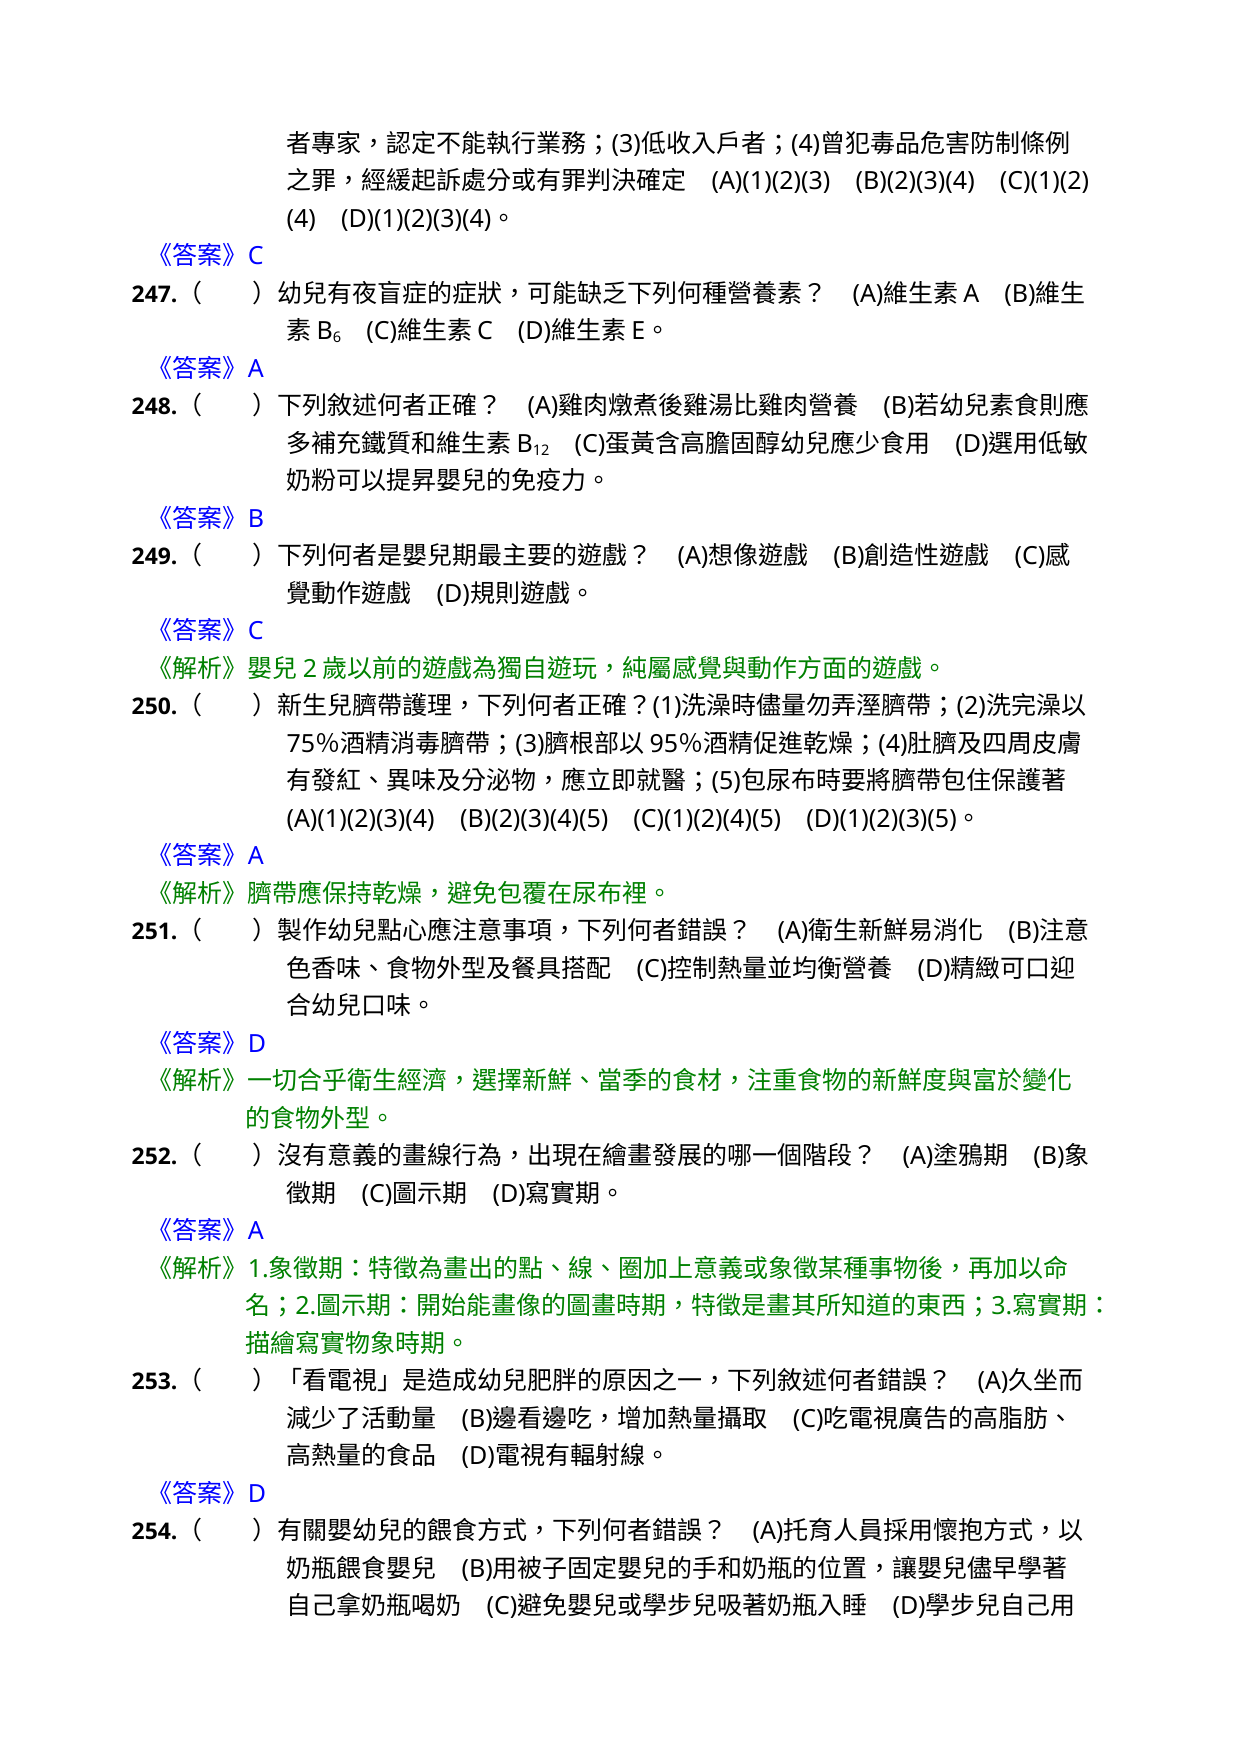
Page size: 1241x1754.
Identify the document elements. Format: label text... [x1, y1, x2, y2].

text 《答案》A [148, 348, 1092, 385]
text 《答案》A [148, 1210, 1092, 1248]
text 《答案》D [148, 1473, 1092, 1510]
text 《答案》A [148, 835, 1092, 873]
list （ ）新生兒臍帶護理，下列何者正確？(1)洗澡時儘量勿弄溼臍帶；(2)洗完澡以75％酒精消毒臍帶；(3)臍根部以95％酒精促進乾燥；(4)肚臍及四周皮膚有發紅、異味及分泌物，應立即就醫；(5)包尿布時要將臍帶包住保護著 (A)(1)(2)(3)(4) (B)(2)(3)(4)(5) (C)(1)(2)(4)(5) (D)(1)(2)(3)(5)。 [177, 685, 1092, 835]
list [177, 1510, 1092, 1623]
list （ ）沒有意義的畫線行為，出現在繪畫發展的哪一個階段？ (A)塗鴉期 (B)象徵期 (C)圖示期 (D)寫實期。 [177, 1135, 1092, 1210]
list （ ）製作幼兒點心應注意事項，下列何者錯誤？ (A)衛生新鮮易消化 (B)注意色香味、食物外型及餐具搭配 (C)控制熱量並均衡營養 (D)精緻可口迎合幼兒口味。 [177, 910, 1092, 1023]
list （ ）下列何者是嬰兒期最主要的遊戲？ (A)想像遊戲 (B)創造性遊戲 (C)感覺動作遊戲 (D)規則遊戲。 [177, 535, 1092, 610]
list （ ）「看電視」是造成幼兒肥胖的原因之一，下列敘述何者錯誤？ (A)久坐而減少了活動量 (B)邊看邊吃，增加熱量攝取 (C)吃電視廣告的高脂肪、高熱量的食品 (D)電視有輻射線。 [177, 1360, 1092, 1473]
list （ ）下列敘述何者正確？ (A)雞肉燉煮後雞湯比雞肉營養 (B)若幼兒素食則應多補充鐵質和維生素B12 (C)蛋黃含高膽固醇幼兒應少食用 (D)選用低敏奶粉可以提昇嬰兒的免疫力。 [177, 385, 1092, 498]
text 《答案》D [148, 1023, 1092, 1060]
text 《解析》一切合乎衛生經濟，選擇新鮮、當季的食材，注重食物的新鮮度與富於變化的食物外型。 [148, 1060, 1092, 1135]
text 《解析》臍帶應保持乾燥，避免包覆在尿布裡。 [148, 873, 1092, 910]
text 《答案》C [148, 235, 1092, 273]
text 《解析》1.象徵期：特徵為畫出的點、線、圈加上意義或象徵某種事物後，再加以命名；2.圖示期：開始能畫像的圖畫時期，特徵是畫其所知道的東西；3.寫實期：描繪寫實物象時期。 [148, 1248, 1092, 1360]
text 《答案》C [148, 610, 1092, 648]
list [177, 123, 1092, 235]
text 《解析》嬰兒2歲以前的遊戲為獨自遊玩，純屬感覺與動作方面的遊戲。 [148, 648, 1092, 685]
text 《答案》B [148, 498, 1092, 535]
list （ ）幼兒有夜盲症的症狀，可能缺乏下列何種營養素？ (A)維生素A (B)維生素B6 (C)維生素C (D)維生素E。 [177, 273, 1092, 348]
